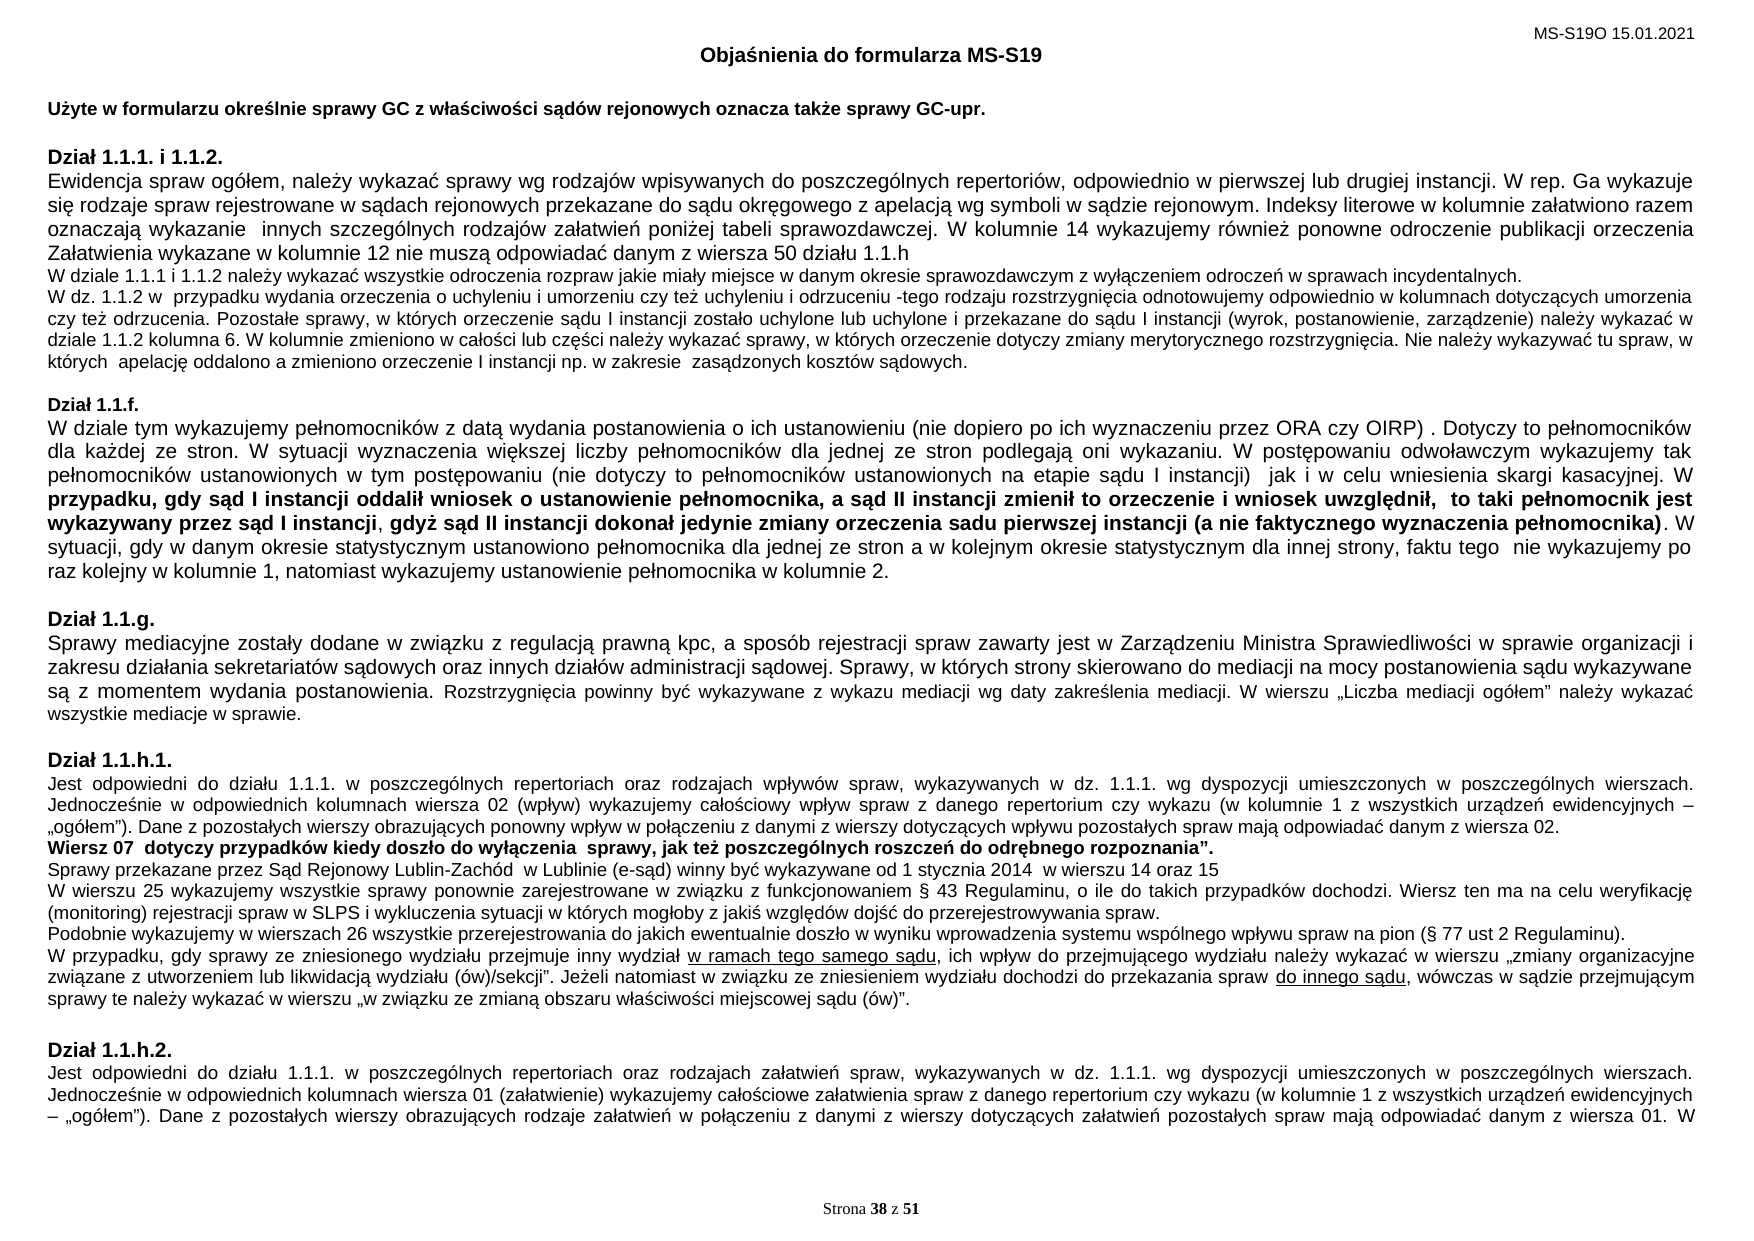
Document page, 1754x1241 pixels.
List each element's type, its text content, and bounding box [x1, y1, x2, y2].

text Podobnie wykazujemy w wierszach 26 wszystkie przerejestrowania do jakich ewentualnie doszło w wyniku wprowadzenia systemu wspólnego wpływu spraw na pion (§ 77 ust 2 Regulaminu). [47, 923, 1695, 945]
text Jest odpowiedni do działu 1.1.1. w poszczególnych repertoriach oraz rodzajach wpływów spraw, wykazywanych w dz. 1.1.1. wg dyspozycji umieszczonych w poszczególnych wierszach. Jednocześnie w odpowiednich kolumnach wiersza 02 (wpływ) wykazujemy całościowy wpływ spraw z danego repertorium czy wykazu (w kolumnie 1 z wszystkich urządzeń ewidencyjnych – „ogółem”). Dane z pozostałych wierszy obrazujących ponowny wpływ w połączeniu z danymi z wierszy dotyczących wpływu pozostałych spraw mają odpowiadać danym z wiersza 02. [47, 772, 1695, 837]
text W dziale tym wykazujemy pełnomocników z datą wydania postanowienia o ich ustanowieniu (nie dopiero po ich wyznaczeniu przez ORA czy OIRP) . Dotyczy to pełnomocników dla każdej ze stron. W sytuacji wyznaczenia większej liczby pełnomocników dla jednej ze stron podlegają oni wykazaniu. W postępowaniu odwoławczym wykazujemy tak pełnomocników ustanowionych w tym postępowaniu (nie dotyczy to pełnomocników ustanowionych na etapie sądu I instancji) jak i w celu wniesienia skargi kasacyjnej. W przypadku, gdy sąd I instancji oddalił wniosek o ustanowienie pełnomocnika, a sąd II instancji zmienił to orzeczenie i wniosek uwzględnił, to taki pełnomocnik jest wykazywany przez sąd I instancji, gdyż sąd II instancji dokonał jedynie zmiany orzeczenia sadu pierwszej instancji (a nie faktycznego wyznaczenia pełnomocnika). W sytuacji, gdy w danym okresie statystycznym ustanowiono pełnomocnika dla jednej ze stron a w kolejnym okresie statystycznym dla innej strony, faktu tego nie wykazujemy po raz kolejny w kolumnie 1, natomiast wykazujemy ustanowienie pełnomocnika w kolumnie 2. [47, 415, 1695, 583]
text Sprawy przekazane przez Sąd Rejonowy Lublin-Zachód w Lublinie (e-sąd) winny być wykazywane od 1 stycznia 2014 w wierszu 14 oraz 15 [47, 858, 1695, 880]
text Ewidencja spraw ogółem, należy wykazać sprawy wg rodzajów wpisywanych do poszczególnych repertoriów, odpowiednio w pierwszej lub drugiej instancji. W rep. Ga wykazuje się rodzaje spraw rejestrowane w sądach rejonowych przekazane do sądu okręgowego z apelacją wg symboli w sądzie rejonowym. Indeksy literowe w kolumnie załatwiono razem oznaczają wykazanie innych szczególnych rodzajów załatwień poniżej tabeli sprawozdawczej. W kolumnie 14 wykazujemy również ponowne odroczenie publikacji orzeczenia Załatwienia wykazane w kolumnie 12 nie muszą odpowiadać danym z wiersza 50 działu 1.1.h [47, 168, 1695, 264]
text W wierszu 25 wykazujemy wszystkie sprawy ponownie zarejestrowane w związku z funkcjonowaniem § 43 Regulaminu, o ile do takich przypadków dochodzi. Wiersz ten ma na celu weryfikację (monitoring) rejestracji spraw w SLPS i wykluczenia sytuacji w których mogłoby z jakiś względów dojść do przerejestrowywania spraw. [47, 880, 1695, 923]
text W dz. 1.1.2 w przypadku wydania orzeczenia o uchyleniu i umorzeniu czy też uchyleniu i odrzuceniu -tego rodzaju rozstrzygnięcia odnotowujemy odpowiednio w kolumnach dotyczących umorzenia czy też odrzucenia. Pozostałe sprawy, w których orzeczenie sądu I instancji zostało uchylone lub uchylone i przekazane do sądu I instancji (wyrok, postanowienie, zarządzenie) należy wykazać w dziale 1.1.2 kolumna 6. W kolumnie zmieniono w całości lub części należy wykazać sprawy, w których orzeczenie dotyczy zmiany merytorycznego rozstrzygnięcia. Nie należy wykazywać tu spraw, w których apelację oddalono a zmieniono orzeczenie I instancji np. w zakresie zasądzonych kosztów sądowych. [47, 286, 1695, 372]
text Dział 1.1.1. i 1.1.2. [47, 144, 1695, 168]
text Użyte w formularzu określnie sprawy GC z właściwości sądów rejonowych oznacza także sprawy GC-upr. [47, 98, 1695, 119]
text Dział 1.1.h.1. [47, 748, 1695, 772]
text Dział 1.1.g. [47, 607, 1695, 631]
text Objaśnienia do formularza MS-S19 [47, 43, 1695, 67]
text Sprawy mediacyjne zostały dodane w związku z regulacją prawną kpc, a sposób rejestracji spraw zawarty jest w Zarządzeniu Ministra Sprawiedliwości w sprawie organizacji i zakresu działania sekretariatów sądowych oraz innych działów administracji sądowej. Sprawy, w których strony skierowano do mediacji na mocy postanowienia sądu wykazywane są z momentem wydania postanowienia. Rozstrzygnięcia powinny być wykazywane z wykazu mediacji wg daty zakreślenia mediacji. W wierszu „Liczba mediacji ogółem” należy wykazać wszystkie mediacje w sprawie. [47, 631, 1695, 724]
text Dział 1.1.f. [47, 394, 1695, 415]
text Wiersz 07 dotyczy przypadków kiedy doszło do wyłączenia sprawy, jak też poszczególnych roszczeń do odrębnego rozpoznania”. [47, 837, 1695, 858]
text W dziale 1.1.1 i 1.1.2 należy wykazać wszystkie odroczenia rozpraw jakie miały miejsce w danym okresie sprawozdawczym z wyłączeniem odroczeń w sprawach incydentalnych. [47, 264, 1695, 286]
text Dział 1.1.h.2. [47, 1038, 1695, 1062]
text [47, 1062, 1695, 1127]
text W przypadku, gdy sprawy ze zniesionego wydziału przejmuje inny wydział w ramach tego samego sądu, ich wpływ do przejmującego wydziału należy wykazać w wierszu „zmiany organizacyjne związane z utworzeniem lub likwidacją wydziału (ów)/sekcji”. Jeżeli natomiast w związku ze zniesieniem wydziału dochodzi do przekazania spraw do innego sądu, wówczas w sądzie przejmującym sprawy te należy wykazać w wierszu „w związku ze zmianą obszaru właściwości miejscowej sądu (ów)”. [47, 945, 1695, 1009]
